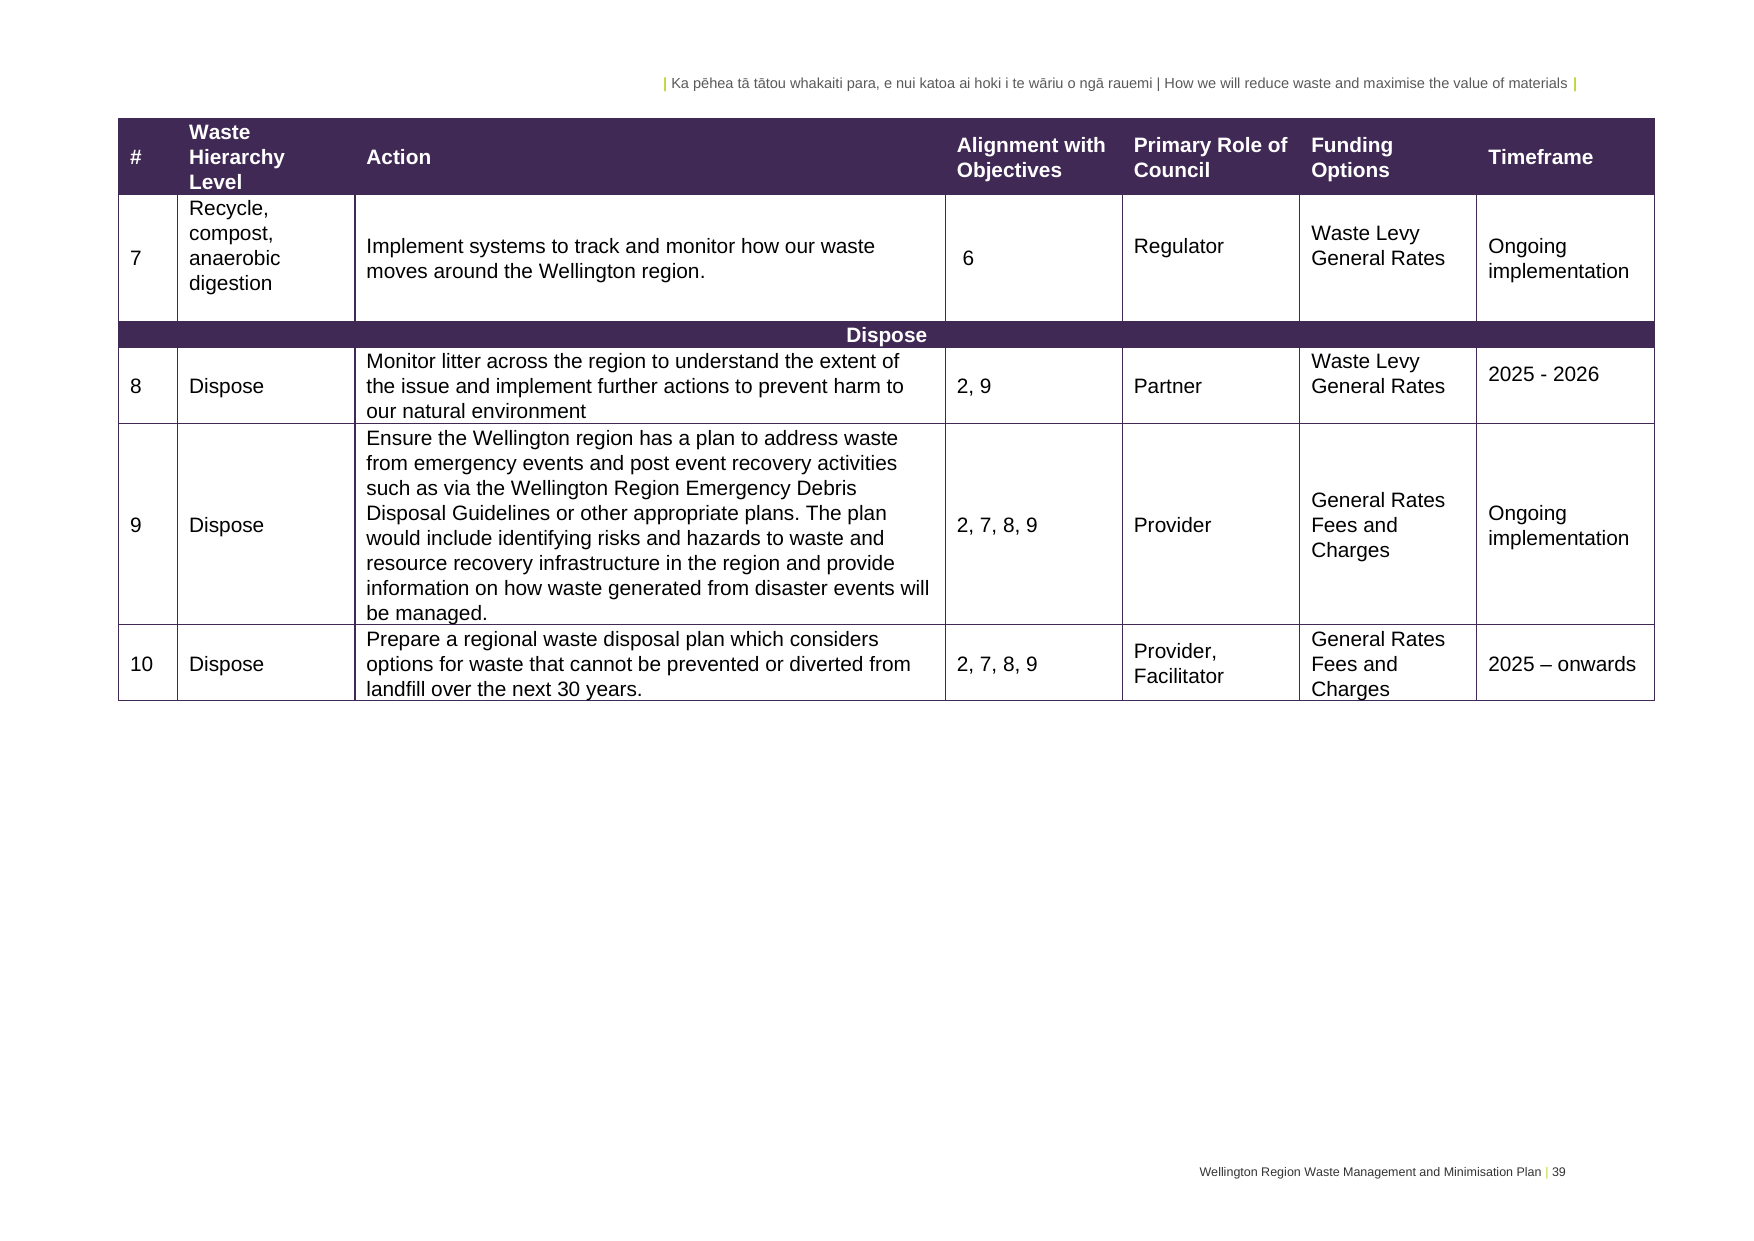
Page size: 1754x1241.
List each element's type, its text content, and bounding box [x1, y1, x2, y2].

table_cell 2025 – onwards [1477, 625, 1654, 700]
table_header Waste Hierarchy Level [178, 119, 354, 194]
table_cell 6 [946, 195, 1122, 320]
table_cell Dispose [178, 424, 354, 624]
table_cell Ongoing implementation [1477, 424, 1654, 624]
table_cell 7 [119, 195, 177, 320]
table_cell Ensure the Wellington region has a plan to address waste from emergency events and post event recovery activities such as via the Wellington Region Emergency Debris Disposal Guidelines or other appropriate plans. The plan would include identifying risks and hazards to waste and resource recovery infrastructure in the region and provide information on how waste generated from disaster events will be managed. [356, 424, 945, 624]
table_cell 2, 7, 8, 9 [946, 424, 1122, 624]
table_cell Recycle, compost, anaerobic digestion [178, 195, 354, 320]
table_cell Partner [1123, 348, 1299, 423]
table_cell Dispose [178, 348, 354, 423]
table_header # [119, 119, 177, 194]
table_cell Waste Levy General Rates [1300, 348, 1476, 423]
table_cell 9 [119, 424, 177, 624]
table_cell Provider [1123, 424, 1299, 624]
table_cell 2, 9 [946, 348, 1122, 423]
table_cell Dispose [178, 625, 354, 700]
table_header Alignment with Objectives [946, 119, 1122, 194]
table_cell 8 [119, 348, 177, 423]
table_header Funding Options [1300, 119, 1476, 194]
table_cell Implement systems to track and monitor how our waste moves around the Wellington region. [356, 195, 945, 320]
table_header Action [356, 119, 945, 194]
table_header Timeframe [1477, 119, 1654, 194]
table_cell General Rates Fees and Charges [1300, 424, 1476, 624]
table_cell Provider, Facilitator [1123, 625, 1299, 700]
table_cell Dispose [119, 321, 1654, 347]
table_cell 2, 7, 8, 9 [946, 625, 1122, 700]
table_cell Regulator [1123, 195, 1299, 320]
table_cell 10 [119, 625, 177, 700]
table_header Primary Role of Council [1123, 119, 1299, 194]
table_cell General Rates Fees and Charges [1300, 625, 1476, 700]
table_cell Monitor litter across the region to understand the extent of the issue and implement further actions to prevent harm to our natural environment [356, 348, 945, 423]
table_cell Prepare a regional waste disposal plan which considers options for waste that cannot be prevented or diverted from landfill over the next 30 years. [356, 625, 945, 700]
table_cell Ongoing implementation [1477, 195, 1654, 320]
table_cell 2025 - 2026 [1477, 348, 1654, 423]
table_cell Waste Levy General Rates [1300, 195, 1476, 320]
